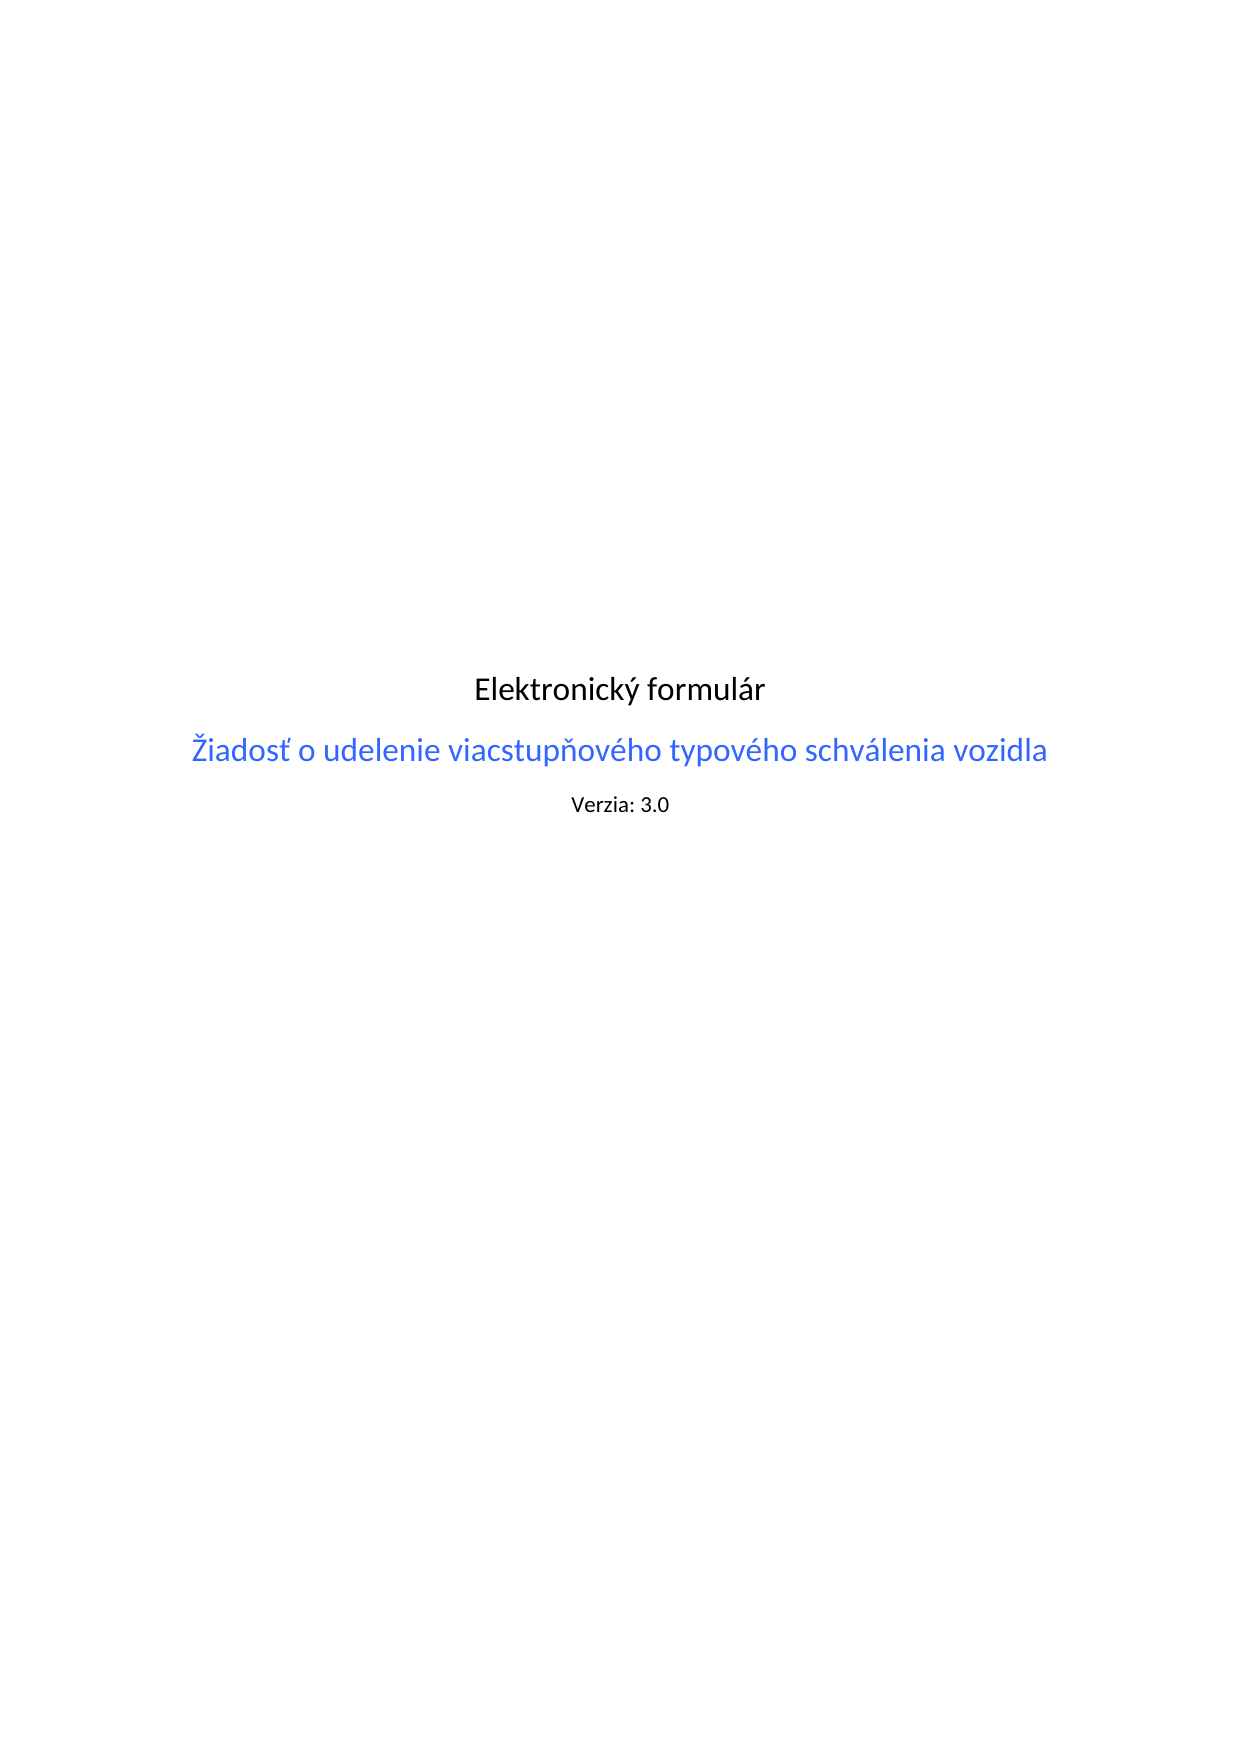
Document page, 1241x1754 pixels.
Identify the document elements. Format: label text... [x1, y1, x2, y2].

text Verzia: 3.0 [148, 790, 1093, 818]
text Žiadosť o udelenie viacstupňového typového schválenia vozidla [148, 729, 1093, 770]
text Elektronický formulár [148, 668, 1093, 709]
